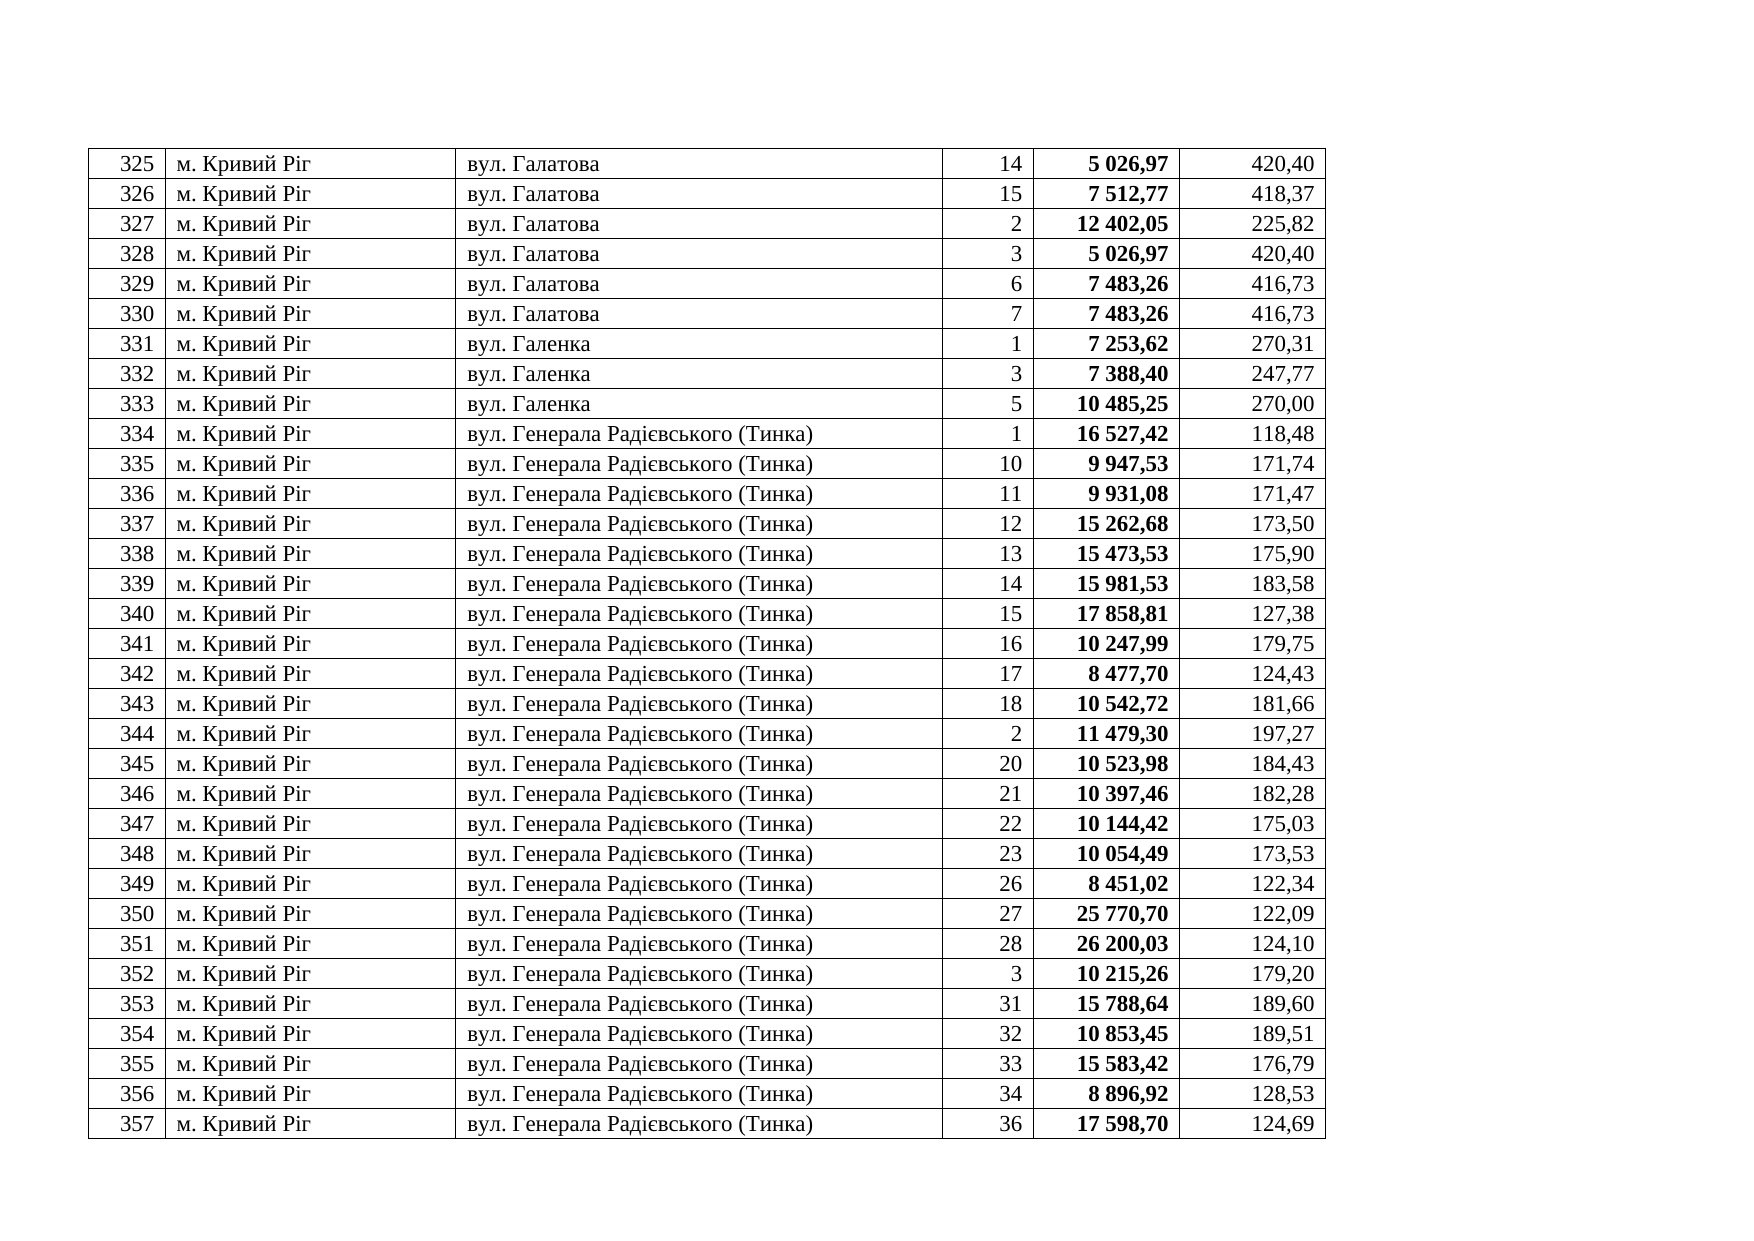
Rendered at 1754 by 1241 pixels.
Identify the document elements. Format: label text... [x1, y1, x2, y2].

table_cell 325 [89, 149, 165, 178]
table_cell 15 473,53 [1034, 539, 1179, 568]
table_cell м. Кривий Ріг [166, 1019, 455, 1048]
table_cell вул. Генерала Радієвського (Тинка) [456, 989, 942, 1018]
table_cell 346 [89, 779, 165, 808]
table_cell м. Кривий Ріг [166, 869, 455, 898]
table_cell 420,40 [1180, 239, 1325, 268]
table_cell 34 [943, 1079, 1033, 1108]
table_cell м. Кривий Ріг [166, 509, 455, 538]
table_cell 28 [943, 929, 1033, 958]
table_cell 17 858,81 [1034, 599, 1179, 628]
table_cell 351 [89, 929, 165, 958]
table_cell 3 [943, 359, 1033, 388]
table_cell вул. Галатова [456, 179, 942, 208]
table_cell 32 [943, 1019, 1033, 1048]
table_cell 33 [943, 1049, 1033, 1078]
table_cell 337 [89, 509, 165, 538]
table_cell 350 [89, 899, 165, 928]
table_cell 356 [89, 1079, 165, 1108]
table_cell 10 853,45 [1034, 1019, 1179, 1048]
table_cell 184,43 [1180, 749, 1325, 778]
table_cell м. Кривий Ріг [166, 569, 455, 598]
table_cell 10 054,49 [1034, 839, 1179, 868]
table_cell м. Кривий Ріг [166, 419, 455, 448]
table_cell вул. Генерала Радієвського (Тинка) [456, 959, 942, 988]
table_cell 127,38 [1180, 599, 1325, 628]
table_cell вул. Генерала Радієвського (Тинка) [456, 1079, 942, 1108]
table_cell м. Кривий Ріг [166, 359, 455, 388]
table_cell 352 [89, 959, 165, 988]
table_cell м. Кривий Ріг [166, 269, 455, 298]
table_cell 122,34 [1180, 869, 1325, 898]
table_cell 416,73 [1180, 299, 1325, 328]
table_cell 9 931,08 [1034, 479, 1179, 508]
table_cell 15 788,64 [1034, 989, 1179, 1018]
table_cell 36 [943, 1109, 1033, 1138]
table_cell м. Кривий Ріг [166, 1079, 455, 1108]
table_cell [456, 1109, 942, 1138]
table_cell 270,00 [1180, 389, 1325, 418]
table_cell 6 [943, 269, 1033, 298]
table_cell м. Кривий Ріг [166, 809, 455, 838]
table_cell 332 [89, 359, 165, 388]
table_cell вул. Генерала Радієвського (Тинка) [456, 449, 942, 478]
table_cell 171,74 [1180, 449, 1325, 478]
table_cell 20 [943, 749, 1033, 778]
table_cell 247,77 [1180, 359, 1325, 388]
table_cell вул. Галатова [456, 269, 942, 298]
table_cell 124,10 [1180, 929, 1325, 958]
table_cell м. Кривий Ріг [166, 659, 455, 688]
table_cell вул. Генерала Радієвського (Тинка) [456, 689, 942, 718]
table_cell 7 253,62 [1034, 329, 1179, 358]
table_cell м. Кривий Ріг [166, 329, 455, 358]
table_cell 10 397,46 [1034, 779, 1179, 808]
table_cell 418,37 [1180, 179, 1325, 208]
table_cell вул. Генерала Радієвського (Тинка) [456, 839, 942, 868]
table_cell 341 [89, 629, 165, 658]
table_cell вул. Генерала Радієвського (Тинка) [456, 929, 942, 958]
table_cell 182,28 [1180, 779, 1325, 808]
table_cell м. Кривий Ріг [166, 1109, 455, 1138]
table_cell 5 [943, 389, 1033, 418]
table_cell 122,09 [1180, 899, 1325, 928]
table_cell 16 [943, 629, 1033, 658]
table_cell 354 [89, 1019, 165, 1048]
table_cell 10 523,98 [1034, 749, 1179, 778]
table_cell вул. Генерала Радієвського (Тинка) [456, 779, 942, 808]
table_cell м. Кривий Ріг [166, 779, 455, 808]
table_cell вул. Генерала Радієвського (Тинка) [456, 719, 942, 748]
table_cell 26 200,03 [1034, 929, 1179, 958]
table_cell 17 [943, 659, 1033, 688]
table_cell вул. Генерала Радієвського (Тинка) [456, 419, 942, 448]
table_cell вул. Галатова [456, 209, 942, 238]
table_cell 14 [943, 149, 1033, 178]
table_cell 270,31 [1180, 329, 1325, 358]
table_cell 10 215,26 [1034, 959, 1179, 988]
table_cell 327 [89, 209, 165, 238]
table_cell вул. Генерала Радієвського (Тинка) [456, 1019, 942, 1048]
table_cell 10 542,72 [1034, 689, 1179, 718]
table_cell 7 483,26 [1034, 269, 1179, 298]
table_cell 326 [89, 179, 165, 208]
table_cell 11 479,30 [1034, 719, 1179, 748]
table_cell 15 583,42 [1034, 1049, 1179, 1078]
table_cell 15 262,68 [1034, 509, 1179, 538]
table_cell 3 [943, 239, 1033, 268]
table_cell вул. Галенка [456, 359, 942, 388]
table_cell 189,51 [1180, 1019, 1325, 1048]
table_cell 118,48 [1180, 419, 1325, 448]
table_cell 15 981,53 [1034, 569, 1179, 598]
table_cell 179,20 [1180, 959, 1325, 988]
table_cell 15 [943, 599, 1033, 628]
table_cell 10 [943, 449, 1033, 478]
table_cell 22 [943, 809, 1033, 838]
table_cell 175,03 [1180, 809, 1325, 838]
table_cell 179,75 [1180, 629, 1325, 658]
table_cell 128,53 [1180, 1079, 1325, 1108]
table_cell 8 451,02 [1034, 869, 1179, 898]
table_cell 7 [943, 299, 1033, 328]
table_cell 1 [943, 329, 1033, 358]
table_cell 14 [943, 569, 1033, 598]
table_cell 171,47 [1180, 479, 1325, 508]
table_cell 7 388,40 [1034, 359, 1179, 388]
table_cell 25 770,70 [1034, 899, 1179, 928]
table_cell вул. Галенка [456, 329, 942, 358]
table_cell 333 [89, 389, 165, 418]
table_cell вул. Генерала Радієвського (Тинка) [456, 869, 942, 898]
table_cell 183,58 [1180, 569, 1325, 598]
table_cell 12 402,05 [1034, 209, 1179, 238]
table_cell вул. Генерала Радієвського (Тинка) [456, 1049, 942, 1078]
table_cell вул. Галатова [456, 239, 942, 268]
table_cell 342 [89, 659, 165, 688]
table_cell 335 [89, 449, 165, 478]
table_cell вул. Генерала Радієвського (Тинка) [456, 749, 942, 778]
table_cell м. Кривий Ріг [166, 149, 455, 178]
table_cell 416,73 [1180, 269, 1325, 298]
table_cell 26 [943, 869, 1033, 898]
table_cell вул. Генерала Радієвського (Тинка) [456, 809, 942, 838]
table_cell вул. Генерала Радієвського (Тинка) [456, 659, 942, 688]
table_cell м. Кривий Ріг [166, 929, 455, 958]
table_cell 189,60 [1180, 989, 1325, 1018]
table_cell 343 [89, 689, 165, 718]
table_cell 31 [943, 989, 1033, 1018]
table_cell 5 026,97 [1034, 239, 1179, 268]
table_cell 124,43 [1180, 659, 1325, 688]
table_cell 9 947,53 [1034, 449, 1179, 478]
table_cell 347 [89, 809, 165, 838]
table_cell 173,53 [1180, 839, 1325, 868]
table_cell вул. Галенка [456, 389, 942, 418]
table_cell вул. Генерала Радієвського (Тинка) [456, 599, 942, 628]
table_cell м. Кривий Ріг [166, 449, 455, 478]
table_cell 353 [89, 989, 165, 1018]
table_cell м. Кривий Ріг [166, 959, 455, 988]
table_cell вул. Галатова [456, 149, 942, 178]
table_cell 7 512,77 [1034, 179, 1179, 208]
table_cell 181,66 [1180, 689, 1325, 718]
table_cell 348 [89, 839, 165, 868]
table_cell 7 483,26 [1034, 299, 1179, 328]
table_cell 10 485,25 [1034, 389, 1179, 418]
table_cell 15 [943, 179, 1033, 208]
table_cell 175,90 [1180, 539, 1325, 568]
table_cell 27 [943, 899, 1033, 928]
table_cell 8 477,70 [1034, 659, 1179, 688]
table_cell вул. Генерала Радієвського (Тинка) [456, 509, 942, 538]
table_cell вул. Генерала Радієвського (Тинка) [456, 899, 942, 928]
table_cell м. Кривий Ріг [166, 719, 455, 748]
table_cell 330 [89, 299, 165, 328]
table_cell 176,79 [1180, 1049, 1325, 1078]
table_cell 18 [943, 689, 1033, 718]
table_cell 338 [89, 539, 165, 568]
table_cell вул. Галатова [456, 299, 942, 328]
table_cell 12 [943, 509, 1033, 538]
table_cell 225,82 [1180, 209, 1325, 238]
table_cell 3 [943, 959, 1033, 988]
table_cell 355 [89, 1049, 165, 1078]
table_cell 23 [943, 839, 1033, 868]
table_cell вул. Генерала Радієвського (Тинка) [456, 479, 942, 508]
table_cell 10 247,99 [1034, 629, 1179, 658]
table_cell м. Кривий Ріг [166, 749, 455, 778]
table_cell м. Кривий Ріг [166, 479, 455, 508]
table_cell 339 [89, 569, 165, 598]
table_cell 21 [943, 779, 1033, 808]
table_cell 173,50 [1180, 509, 1325, 538]
table_cell м. Кривий Ріг [166, 209, 455, 238]
table_cell м. Кривий Ріг [166, 389, 455, 418]
table_cell 331 [89, 329, 165, 358]
table_cell 11 [943, 479, 1033, 508]
table_cell 10 144,42 [1034, 809, 1179, 838]
table_cell 8 896,92 [1034, 1079, 1179, 1108]
table_cell 17 598,70 [1034, 1109, 1179, 1138]
table_cell 420,40 [1180, 149, 1325, 178]
table_cell 5 026,97 [1034, 149, 1179, 178]
table_cell 124,69 [1180, 1109, 1325, 1138]
table_cell 2 [943, 209, 1033, 238]
table_cell 329 [89, 269, 165, 298]
table_cell 344 [89, 719, 165, 748]
table_cell 16 527,42 [1034, 419, 1179, 448]
table_cell м. Кривий Ріг [166, 899, 455, 928]
table_cell м. Кривий Ріг [166, 599, 455, 628]
table_cell м. Кривий Ріг [166, 239, 455, 268]
table_cell 357 [89, 1109, 165, 1138]
table_cell м. Кривий Ріг [166, 1049, 455, 1078]
table_cell м. Кривий Ріг [166, 989, 455, 1018]
table_cell 328 [89, 239, 165, 268]
table_cell 2 [943, 719, 1033, 748]
table_cell м. Кривий Ріг [166, 629, 455, 658]
table_cell м. Кривий Ріг [166, 179, 455, 208]
table_cell 13 [943, 539, 1033, 568]
table_cell вул. Генерала Радієвського (Тинка) [456, 629, 942, 658]
table_cell м. Кривий Ріг [166, 299, 455, 328]
table_cell вул. Генерала Радієвського (Тинка) [456, 539, 942, 568]
table_cell 336 [89, 479, 165, 508]
table_cell м. Кривий Ріг [166, 539, 455, 568]
table_cell 1 [943, 419, 1033, 448]
table_cell 345 [89, 749, 165, 778]
table_cell 340 [89, 599, 165, 628]
table_cell м. Кривий Ріг [166, 839, 455, 868]
table_cell вул. Генерала Радієвського (Тинка) [456, 569, 942, 598]
table_cell 197,27 [1180, 719, 1325, 748]
table_cell 349 [89, 869, 165, 898]
table_cell 334 [89, 419, 165, 448]
table_cell м. Кривий Ріг [166, 689, 455, 718]
